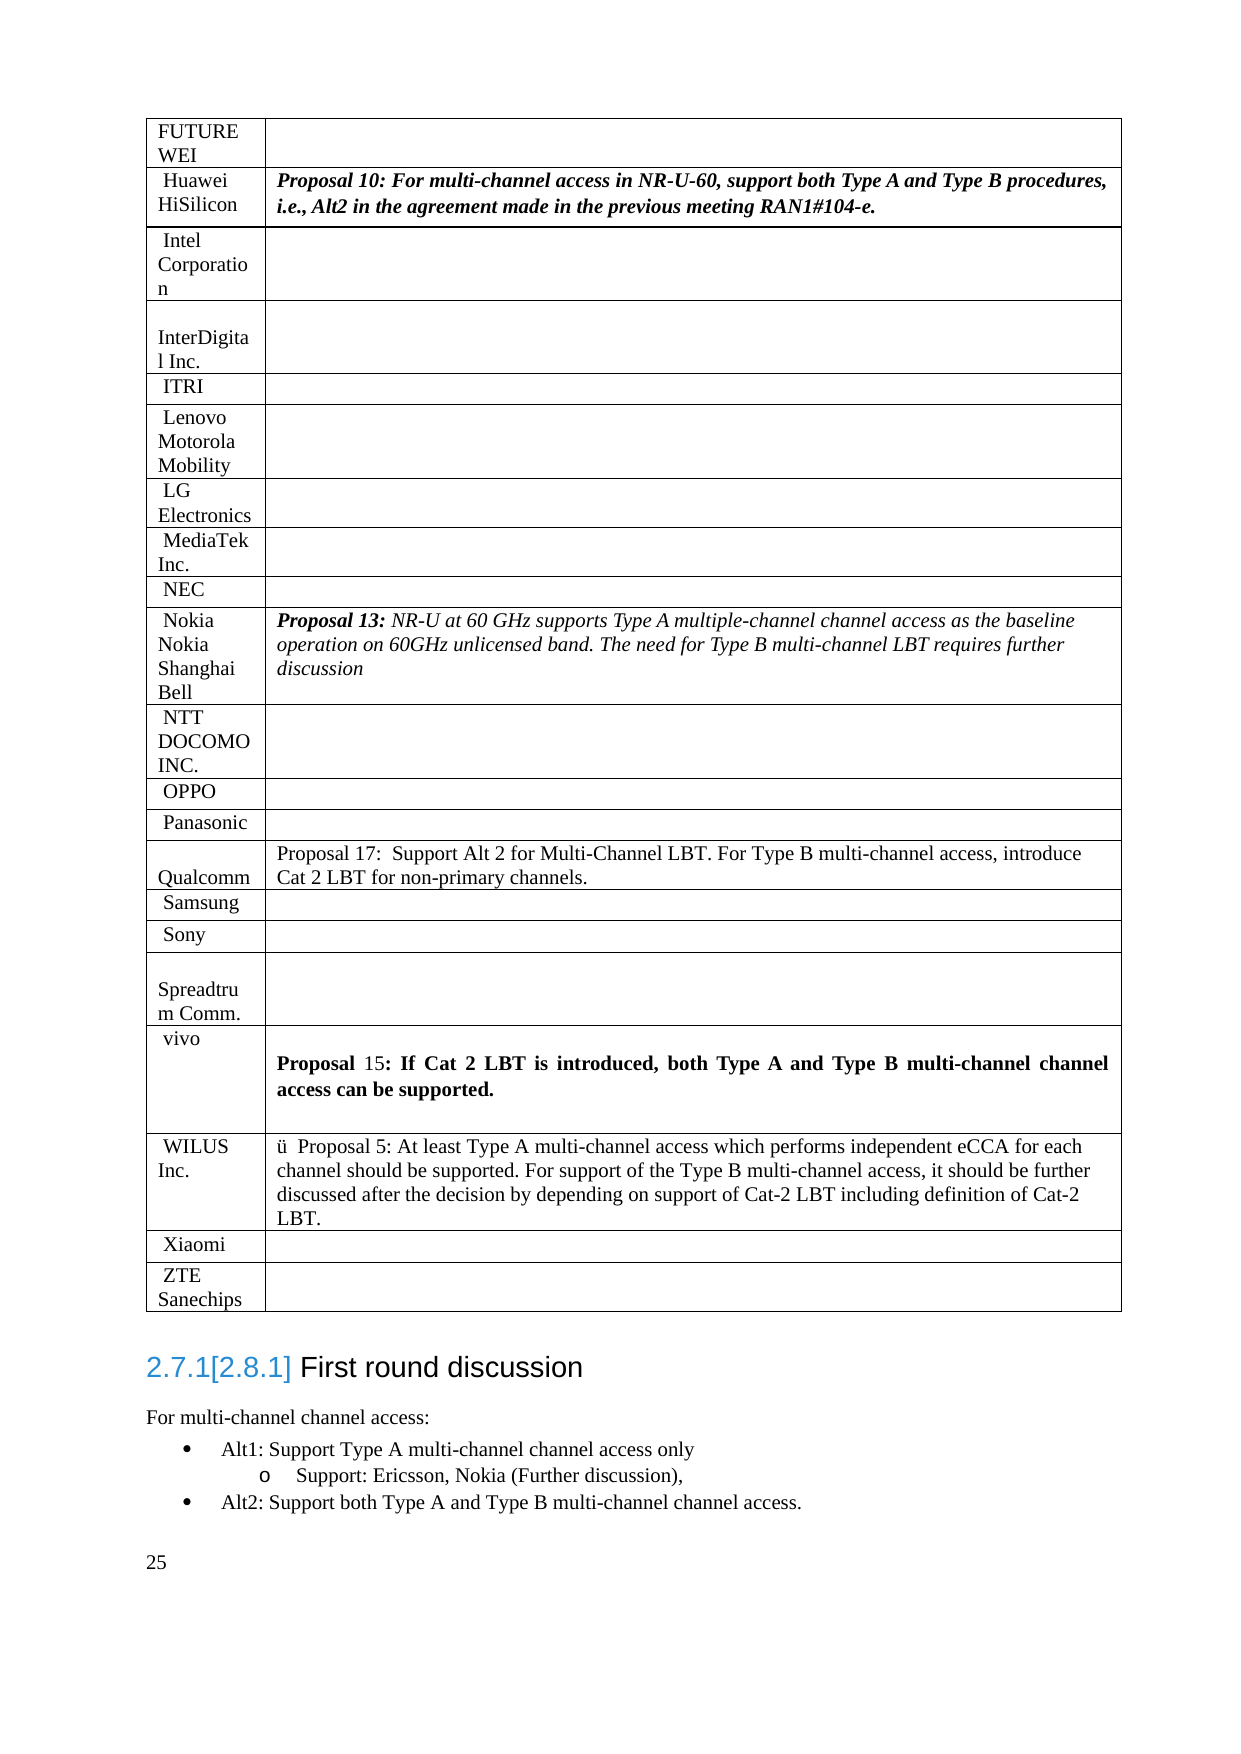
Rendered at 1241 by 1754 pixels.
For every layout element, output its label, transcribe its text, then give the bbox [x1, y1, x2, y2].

table_cell [266, 528, 1121, 576]
table_cell [266, 577, 1121, 607]
table_cell Samsung [147, 890, 265, 920]
table_cell [266, 1231, 1121, 1262]
table_cell ZTE Sanechips [147, 1263, 265, 1311]
table_cell MediaTek Inc. [147, 528, 265, 576]
text For multi-channel channel access: [146, 1405, 1122, 1429]
table_cell Lenovo Motorola Mobility [147, 405, 265, 477]
table_cell Xiaomi [147, 1231, 265, 1262]
table_cell [266, 890, 1121, 920]
table_cell Qualcomm [147, 841, 265, 889]
table_cell [266, 119, 1121, 167]
table_cell [266, 228, 1121, 300]
table_cell ü Proposal 5: At least Type A multi-channel access which performs independent eCCA for each channel should be supported. For support of the Type B multi-channel access, it should be further discussed after the decision by depending on support of Cat-2 LBT including definition of Cat-2 LBT. [266, 1134, 1121, 1230]
table_cell [266, 374, 1121, 404]
table_cell Proposal 15: If Cat 2 LBT is introduced, both Type A and Type B multi-channel channel access can be supported. [266, 1026, 1121, 1133]
table_cell NEC [147, 577, 265, 607]
table_cell FUTUREWEI [147, 119, 265, 167]
table_cell [266, 405, 1121, 477]
table_cell Sony [147, 921, 265, 952]
table_cell [266, 301, 1121, 373]
table_cell Huawei HiSilicon [147, 168, 265, 226]
table_cell vivo [147, 1026, 265, 1133]
table_cell Proposal 10: For multi-channel access in NR-U-60, support both Type A and Type B procedures, i.e., Alt2 in the agreement made in the previous meeting RAN1#104-e. [266, 168, 1121, 226]
table_cell [266, 779, 1121, 809]
table_cell [266, 953, 1121, 1025]
table_cell ITRI [147, 374, 265, 404]
table_cell Intel Corporation [147, 228, 265, 300]
table_cell Panasonic [147, 810, 265, 840]
table_cell [266, 810, 1121, 840]
table_cell Nokia Nokia Shanghai Bell [147, 608, 265, 704]
table_cell [266, 479, 1121, 527]
list Alt1: Support Type A multi-channel channel access only [183, 1437, 1122, 1461]
list Support: Ericsson, Nokia (Further discussion), [258, 1463, 1122, 1488]
table_cell [266, 921, 1121, 952]
table_cell WILUS Inc. [147, 1134, 265, 1230]
table_cell NTT DOCOMO INC. [147, 705, 265, 777]
table_cell [266, 1263, 1121, 1311]
list Alt2: Support both Type A and Type B multi-channel channel access. [183, 1489, 1122, 1514]
table_cell [266, 705, 1121, 777]
table_cell Proposal 13: NR-U at 60 GHz supports Type A multiple-channel channel access as the baseline operation on 60GHz unlicensed band. The need for Type B multi-channel LBT requires further discussion [266, 608, 1121, 704]
table_cell OPPO [147, 779, 265, 809]
table_cell LG Electronics [147, 479, 265, 527]
table_cell Proposal 17: Support Alt 2 for Multi-Channel LBT. For Type B multi-channel access, introduce Cat 2 LBT for non-primary channels. [266, 841, 1121, 889]
table_cell InterDigital Inc. [147, 301, 265, 373]
subtitle First round discussion [146, 1350, 1122, 1384]
table_cell Spreadtrum Comm. [147, 953, 265, 1025]
